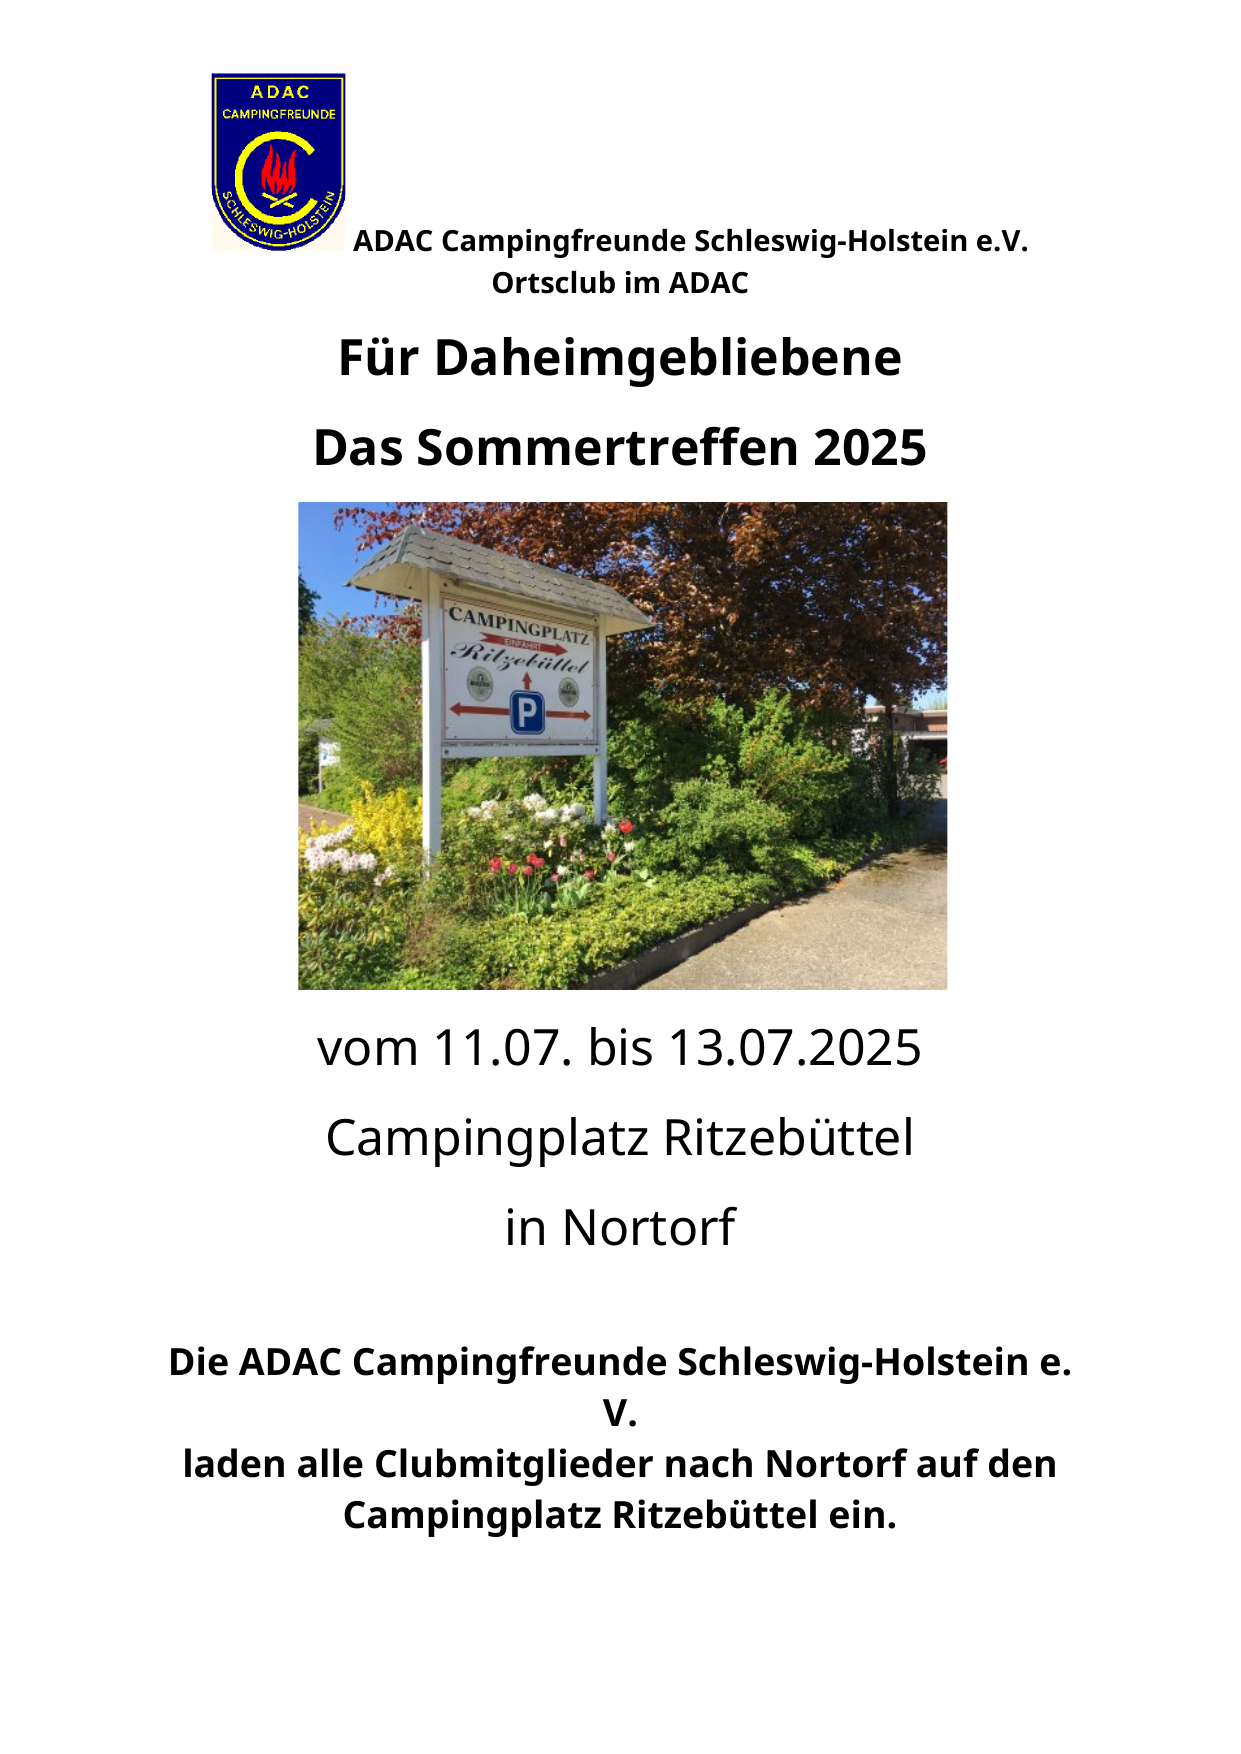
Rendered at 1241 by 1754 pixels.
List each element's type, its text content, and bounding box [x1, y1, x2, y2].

text vom 11.07. bis 13.07.2025 [148, 1011, 1092, 1079]
text ADAC Campingfreunde Schleswig-Holstein e.V. Ortsclub im ADAC [148, 74, 1092, 302]
text Campingplatz Ritzebüttel ein. [148, 1488, 1092, 1539]
text Das Sommertreffen 2025 [148, 412, 1092, 480]
text Die ADAC Campingfreunde Schleswig-Holstein e. V. [148, 1335, 1092, 1437]
picture [211, 73, 346, 251]
text in Nortorf [148, 1192, 1092, 1260]
text Campingplatz Ritzebüttel [148, 1102, 1092, 1170]
picture [298, 502, 948, 990]
text Für Daheimgebliebene [148, 322, 1092, 390]
text laden alle Clubmitglieder nach Nortorf auf den [148, 1437, 1092, 1488]
